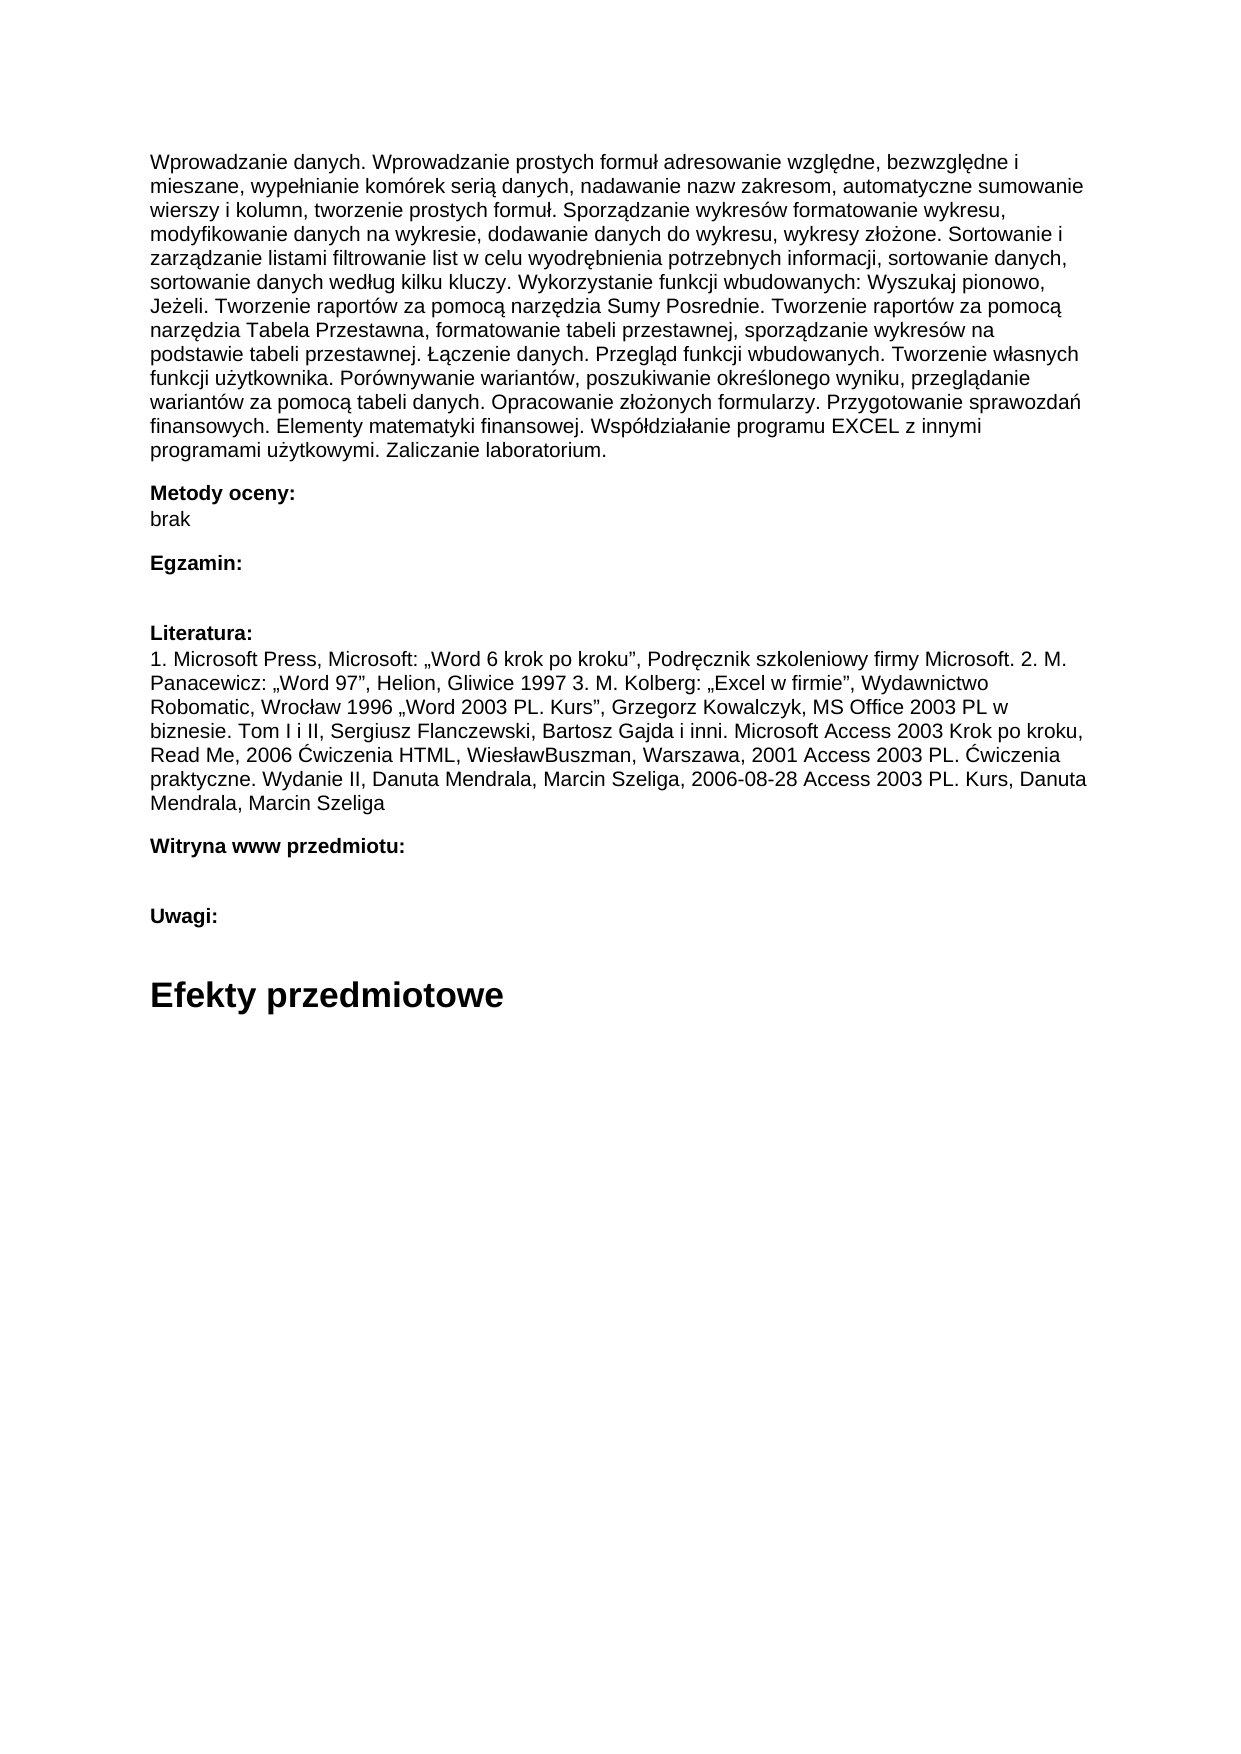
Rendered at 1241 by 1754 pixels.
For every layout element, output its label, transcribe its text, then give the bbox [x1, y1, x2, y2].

text Egzamin: [150, 551, 1090, 575]
text brak [150, 507, 1090, 531]
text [150, 150, 1090, 461]
subtitle Efekty przedmiotowe [150, 974, 1090, 1015]
text 1. Microsoft Press, Microsoft: „Word 6 krok po kroku”, Podręcznik szkoleniowy firmy Microsoft. 2. M. Panacewicz: „Word 97”, Helion, Gliwice 1997 3. M. Kolberg: „Excel w firmie”, Wydawnictwo Robomatic, Wrocław 1996 „Word 2003 PL. Kurs”, Grzegorz Kowalczyk, MS Office 2003 PL w biznesie. Tom I i II, Sergiusz Flanczewski, Bartosz Gajda i inni. Microsoft Access 2003 Krok po kroku, Read Me, 2006 Ćwiczenia HTML, WiesławBuszman, Warszawa, 2001 Access 2003 PL. Ćwiczenia praktyczne. Wydanie II, Danuta Mendrala, Marcin Szeliga, 2006-08-28 Access 2003 PL. Kurs, Danuta Mendrala, Marcin Szeliga [150, 647, 1090, 814]
text Metody oceny: [150, 481, 1090, 505]
text Uwagi: [150, 904, 1090, 928]
text Literatura: [150, 621, 1090, 645]
text Witryna www przedmiotu: [150, 834, 1090, 858]
